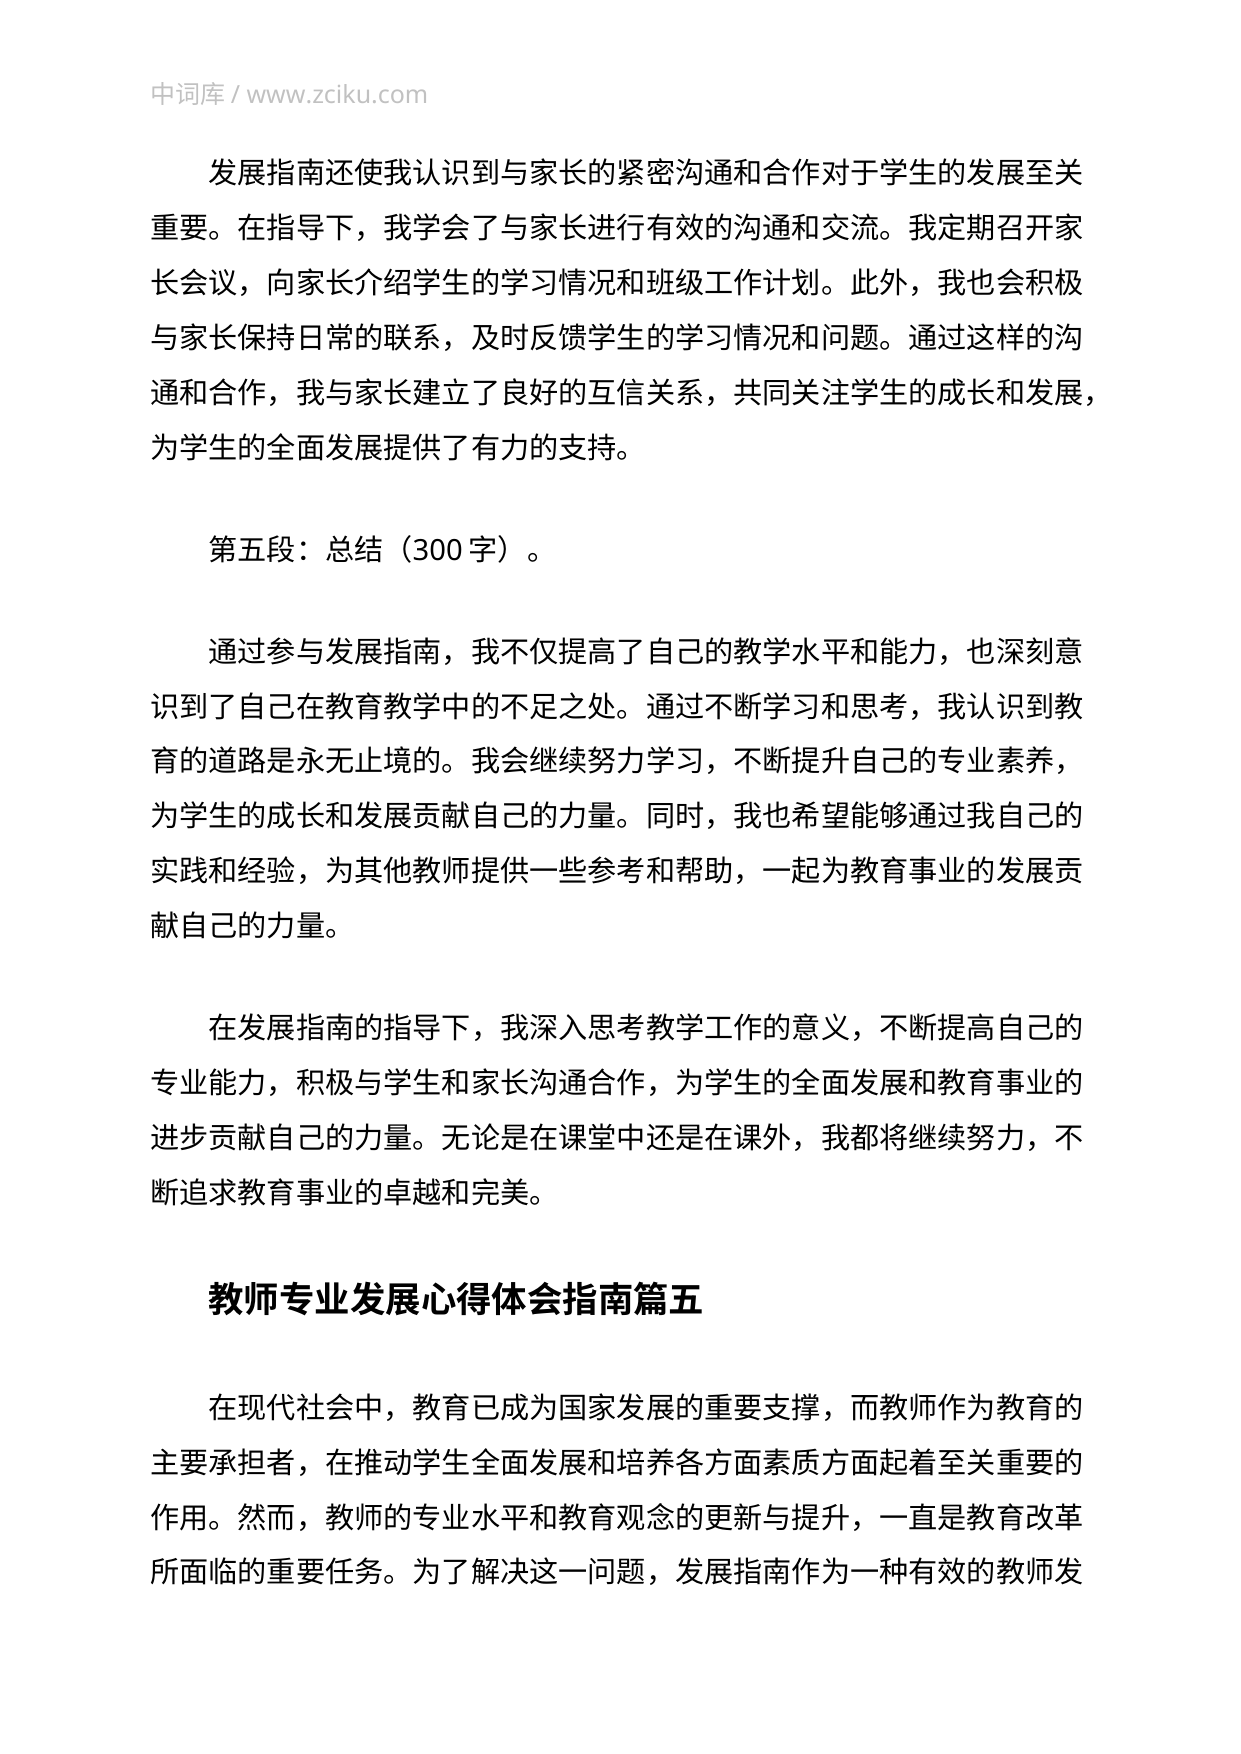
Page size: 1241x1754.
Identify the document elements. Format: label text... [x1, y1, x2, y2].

text 发展指南还使我认识到与家长的紧密沟通和合作对于学生的发展至关重要。在指导下，我学会了与家长进行有效的沟通和交流。我定期召开家长会议，向家长介绍学生的学习情况和班级工作计划。此外，我也会积极与家长保持日常的联系，及时反馈学生的学习情况和问题。通过这样的沟通和合作，我与家长建立了良好的互信关系，共同关注学生的成长和发展，为学生的全面发展提供了有力的支持。 [150, 150, 1090, 467]
text 通过参与发展指南，我不仅提高了自己的教学水平和能力，也深刻意识到了自己在教育教学中的不足之处。通过不断学习和思考，我认识到教育的道路是永无止境的。我会继续努力学习，不断提升自己的专业素养，为学生的成长和发展贡献自己的力量。同时，我也希望能够通过我自己的实践和经验，为其他教师提供一些参考和帮助，一起为教育事业的发展贡献自己的力量。 [150, 628, 1090, 945]
text 第五段：总结（300字）。 [150, 526, 1090, 569]
text 教师专业发展心得体会指南篇五 [150, 1271, 1090, 1322]
text 在发展指南的指导下，我深入思考教学工作的意义，不断提高自己的专业能力，积极与学生和家长沟通合作，为学生的全面发展和教育事业的进步贡献自己的力量。无论是在课堂中还是在课外，我都将继续努力，不断追求教育事业的卓越和完美。 [150, 1004, 1090, 1211]
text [150, 1384, 1090, 1591]
